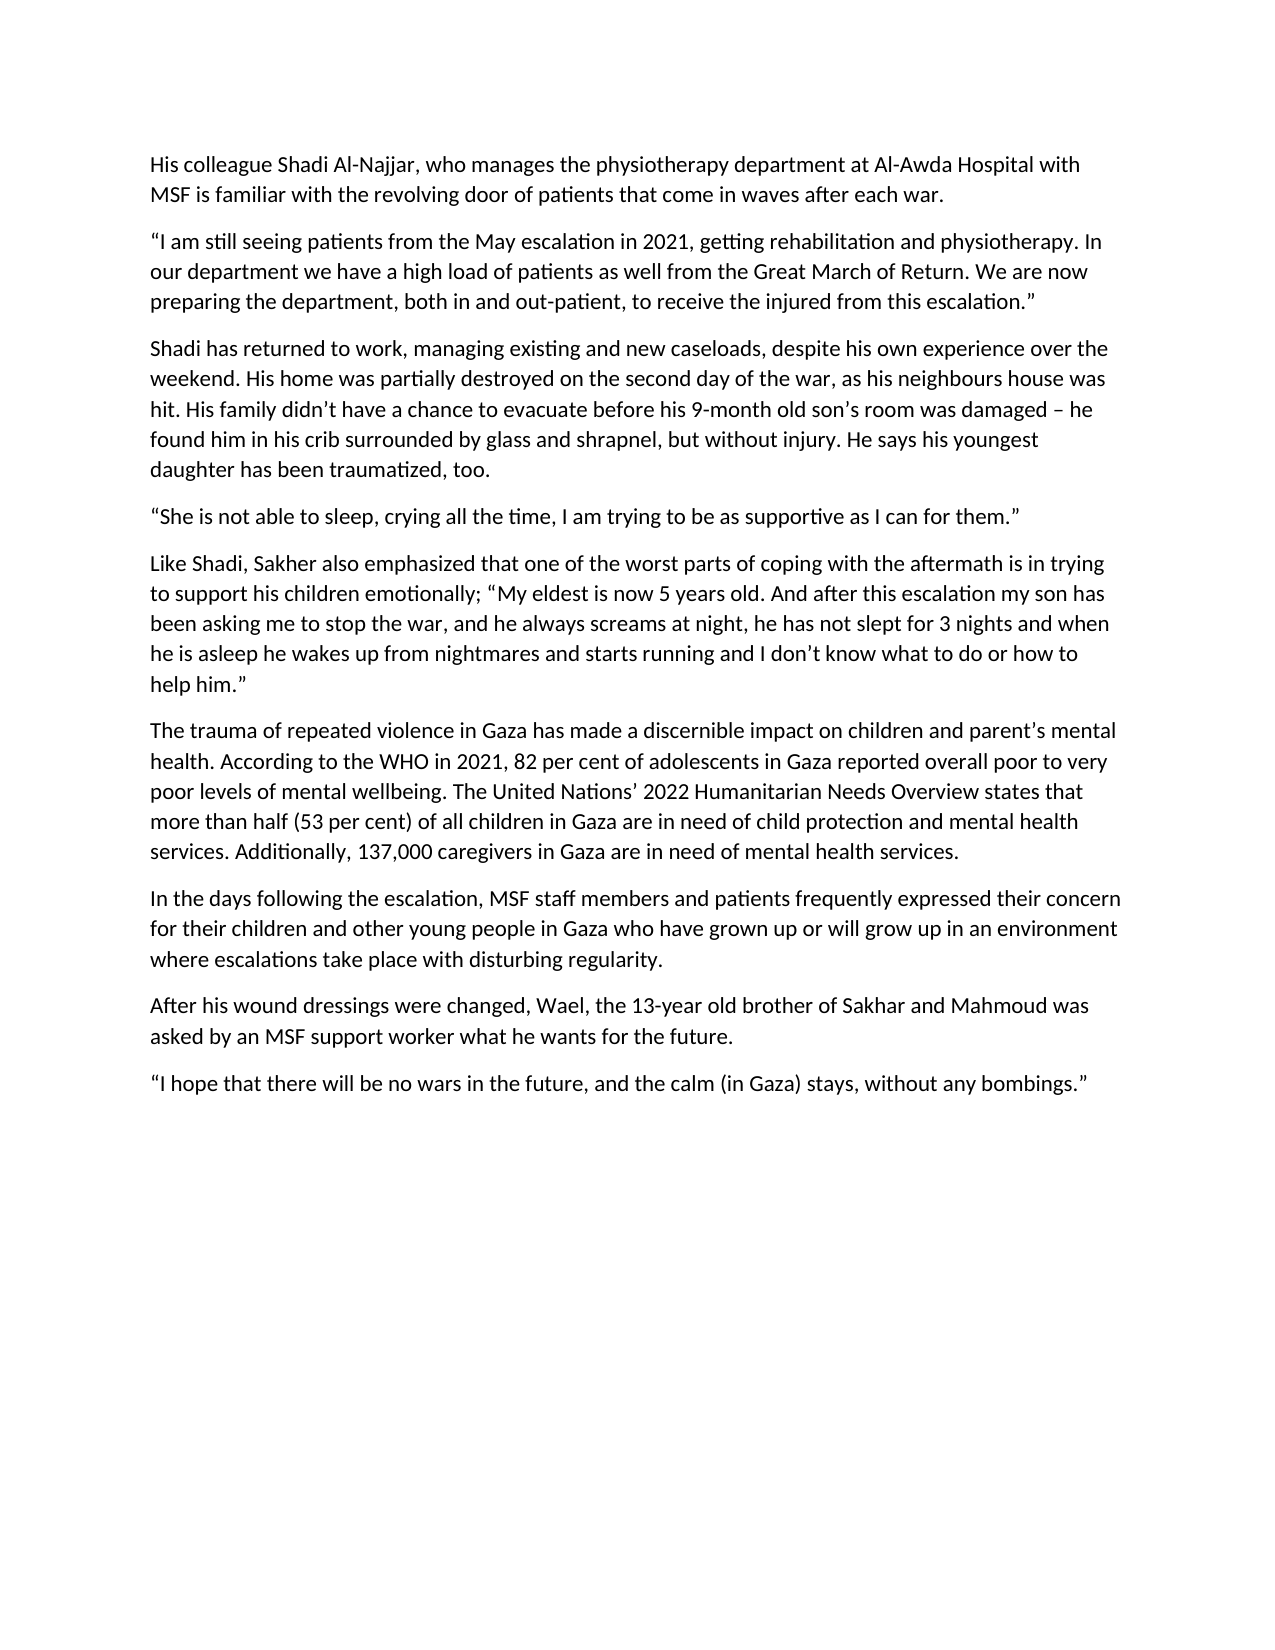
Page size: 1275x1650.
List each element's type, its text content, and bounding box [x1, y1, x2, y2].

text Shadi has returned to work, managing existing and new caseloads, despite his own experience over the weekend. His home was partially destroyed on the second day of the war, as his neighbours house was hit. His family didn’t have a chance to evacuate before his 9-month old son’s room was damaged – he found him in his crib surrounded by glass and shrapnel, but without injury. He says his youngest daughter has been traumatized, too. [150, 334, 1125, 483]
text “She is not able to sleep, crying all the time, I am trying to be as supportive as I can for them.” [150, 502, 1125, 530]
text After his wound dressings were changed, Wael, the 13-year old brother of Sakhar and Mahmoud was asked by an MSF support worker what he wants for the future. [150, 992, 1125, 1050]
text “I hope that there will be no wars in the future, and the calm (in Gaza) stays, without any bombings.” [150, 1069, 1125, 1097]
text Like Shadi, Sakher also emphasized that one of the worst parts of coping with the aftermath is in trying to support his children emotionally; “My eldest is now 5 years old. And after this escalation my son has been asking me to stop the war, and he always screams at night, he has not slept for 3 nights and when he is asleep he wakes up from nightmares and starts running and I don’t know what to do or how to help him.” [150, 549, 1125, 698]
text “I am still seeing patients from the May escalation in 2021, getting rehabilitation and physiotherapy. In our department we have a high load of patients as well from the Great March of Return. We are now preparing the department, both in and out-patient, to receive the injured from this escalation.” [150, 227, 1125, 316]
text In the days following the escalation, MSF staff members and patients frequently expressed their concern for their children and other young people in Gaza who have grown up or will grow up in an environment where escalations take place with disturbing regularity. [150, 884, 1125, 973]
text The trauma of repeated violence in Gaza has made a discernible impact on children and parent’s mental health. According to the WHO in 2021, 82 per cent of adolescents in Gaza reported overall poor to very poor levels of mental wellbeing. The United Nations’ 2022 Humanitarian Needs Overview states that more than half (53 per cent) of all children in Gaza are in need of child protection and mental health services. Additionally, 137,000 caregivers in Gaza are in need of mental health services. [150, 717, 1125, 866]
text His colleague Shadi Al-Najjar, who manages the physiotherapy department at Al-Awda Hospital with MSF is familiar with the revolving door of patients that come in waves after each war. [150, 150, 1125, 208]
